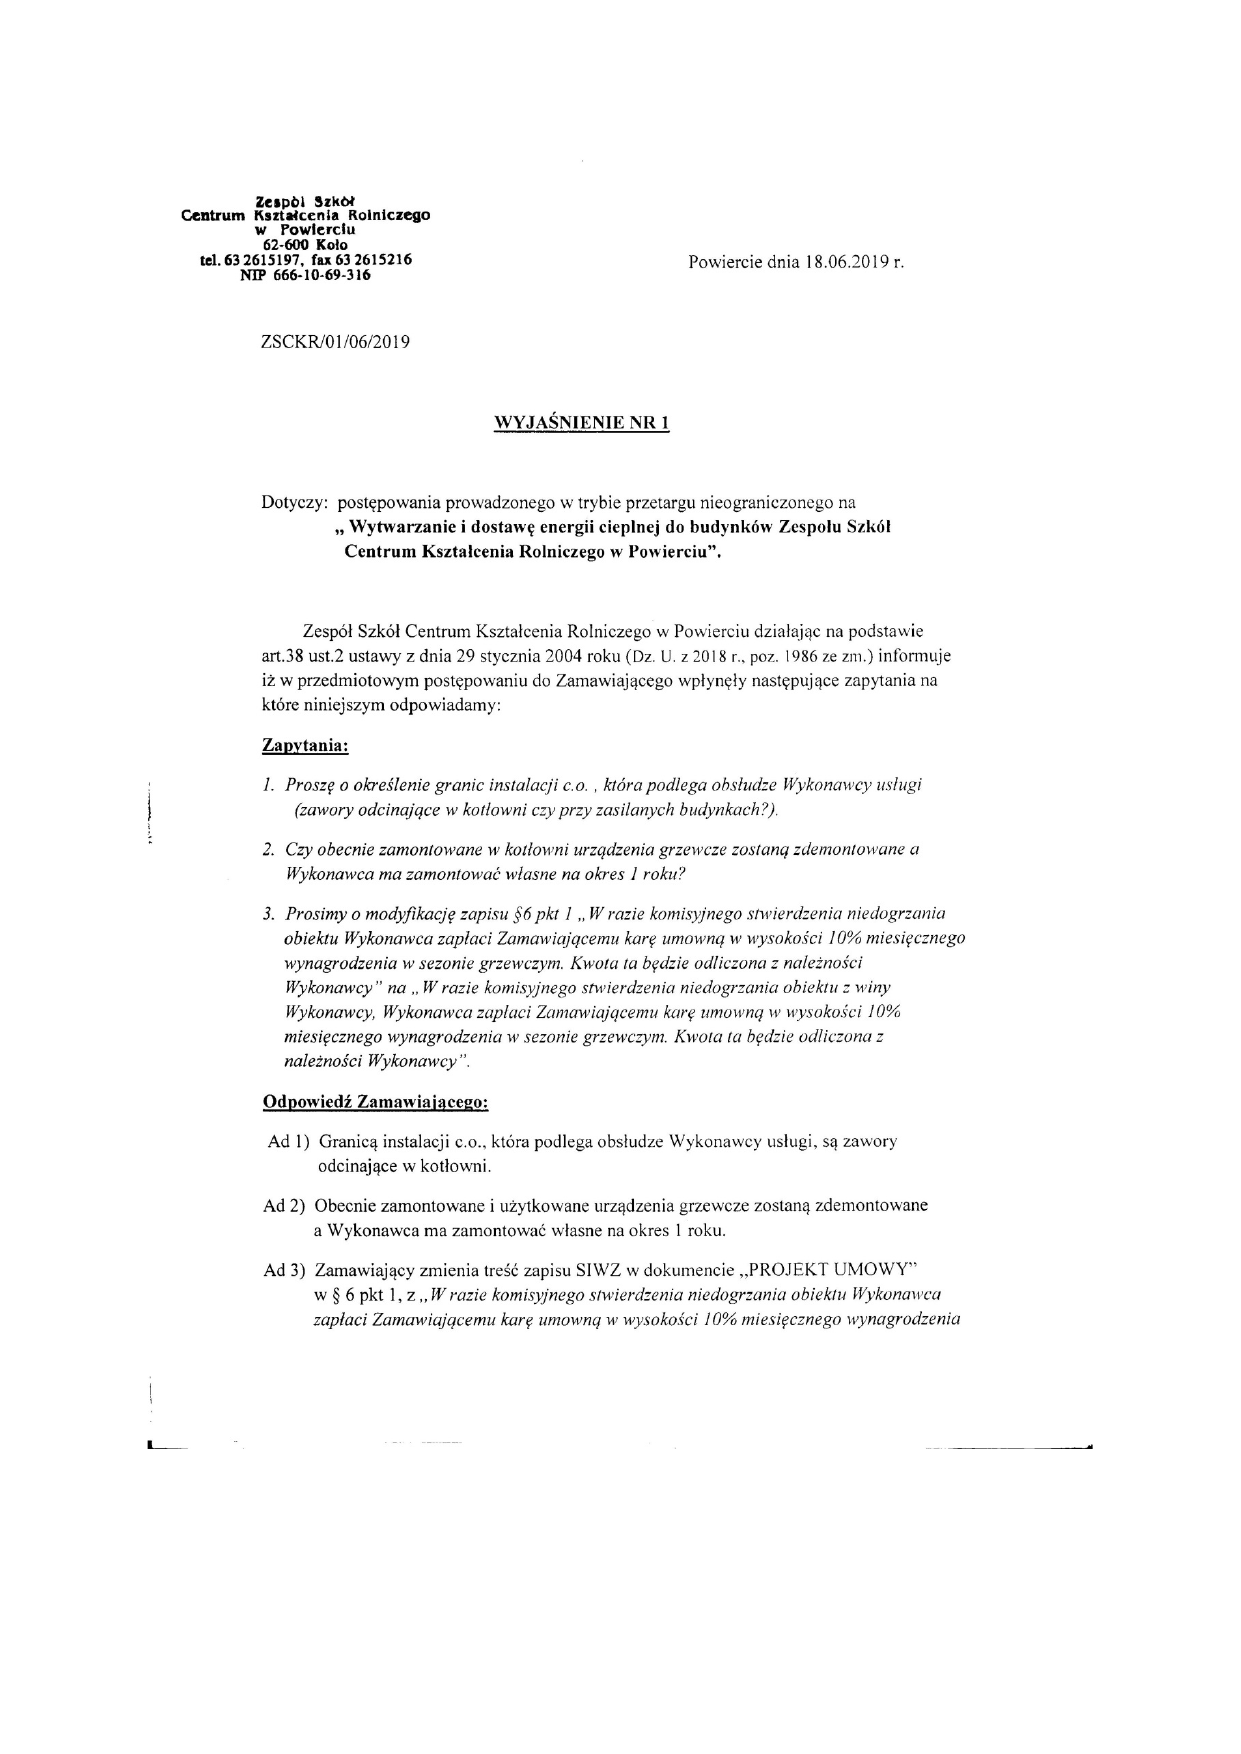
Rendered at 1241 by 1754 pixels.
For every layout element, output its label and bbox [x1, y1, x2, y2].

picture [147, 147, 1093, 1449]
